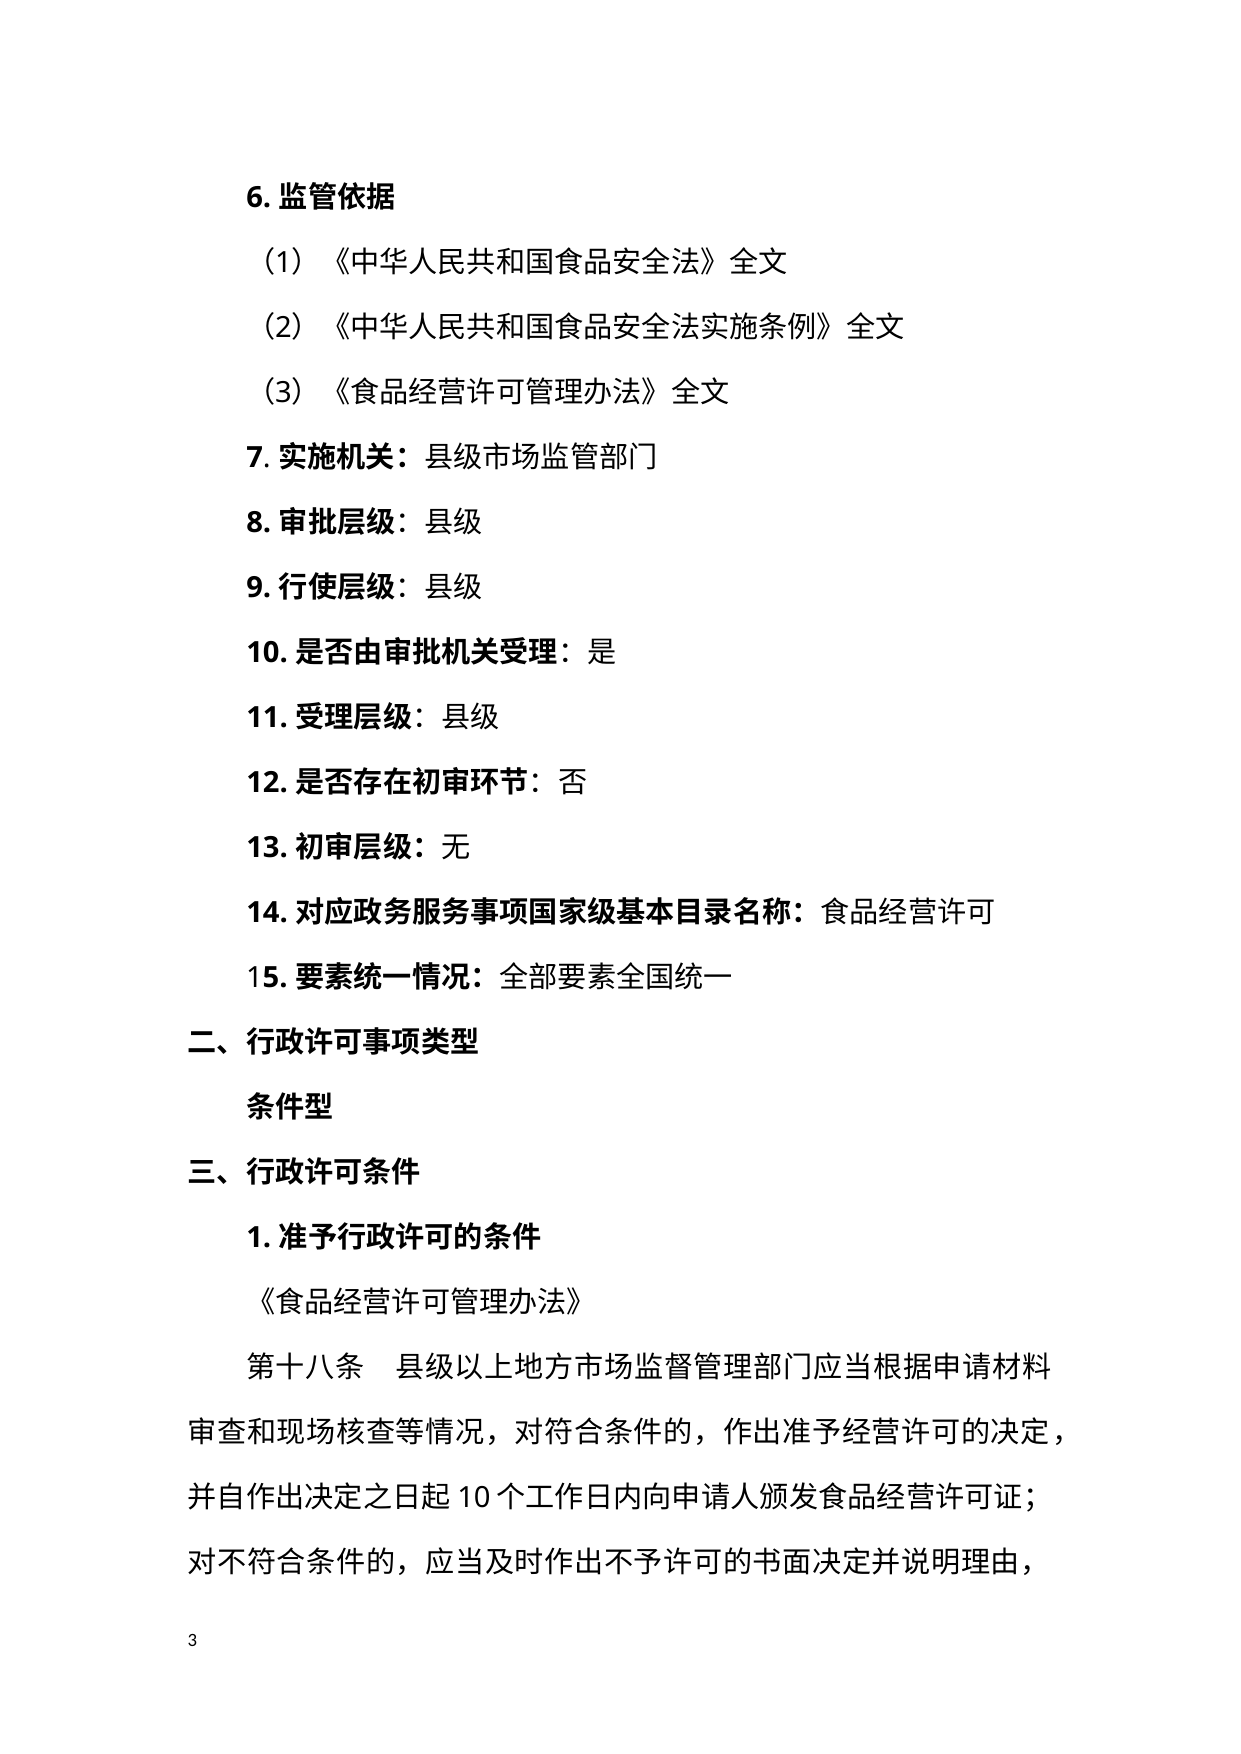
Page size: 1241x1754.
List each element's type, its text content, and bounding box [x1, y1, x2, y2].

text （3）《食品经营许可管理办法》全文 [187, 357, 1053, 422]
text 7. 实施机关：县级市场监管部门 [187, 422, 1053, 487]
text 8. 审批层级：县级 [187, 487, 1053, 552]
text 三、行政许可条件 [187, 1137, 1053, 1202]
text 15. 要素统一情况：全部要素全国统一 [187, 942, 1053, 1007]
text 1. 准予行政许可的条件 [187, 1202, 1053, 1267]
text 11. 受理层级：县级 [187, 682, 1053, 747]
text 二、行政许可事项类型 [187, 1007, 1053, 1072]
text 13. 初审层级：无 [187, 812, 1053, 877]
text 《食品经营许可管理办法》 [187, 1267, 1053, 1332]
text 9. 行使层级：县级 [187, 552, 1053, 617]
text 6. 监管依据 [187, 162, 1053, 227]
text （1）《中华人民共和国食品安全法》全文 [187, 227, 1053, 292]
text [187, 1332, 1053, 1592]
text 条件型 [187, 1072, 1053, 1137]
text 10. 是否由审批机关受理：是 [187, 617, 1053, 682]
text （2）《中华人民共和国食品安全法实施条例》全文 [187, 292, 1053, 357]
text 14. 对应政务服务事项国家级基本目录名称：食品经营许可 [187, 877, 1053, 942]
text 12. 是否存在初审环节：否 [187, 747, 1053, 812]
